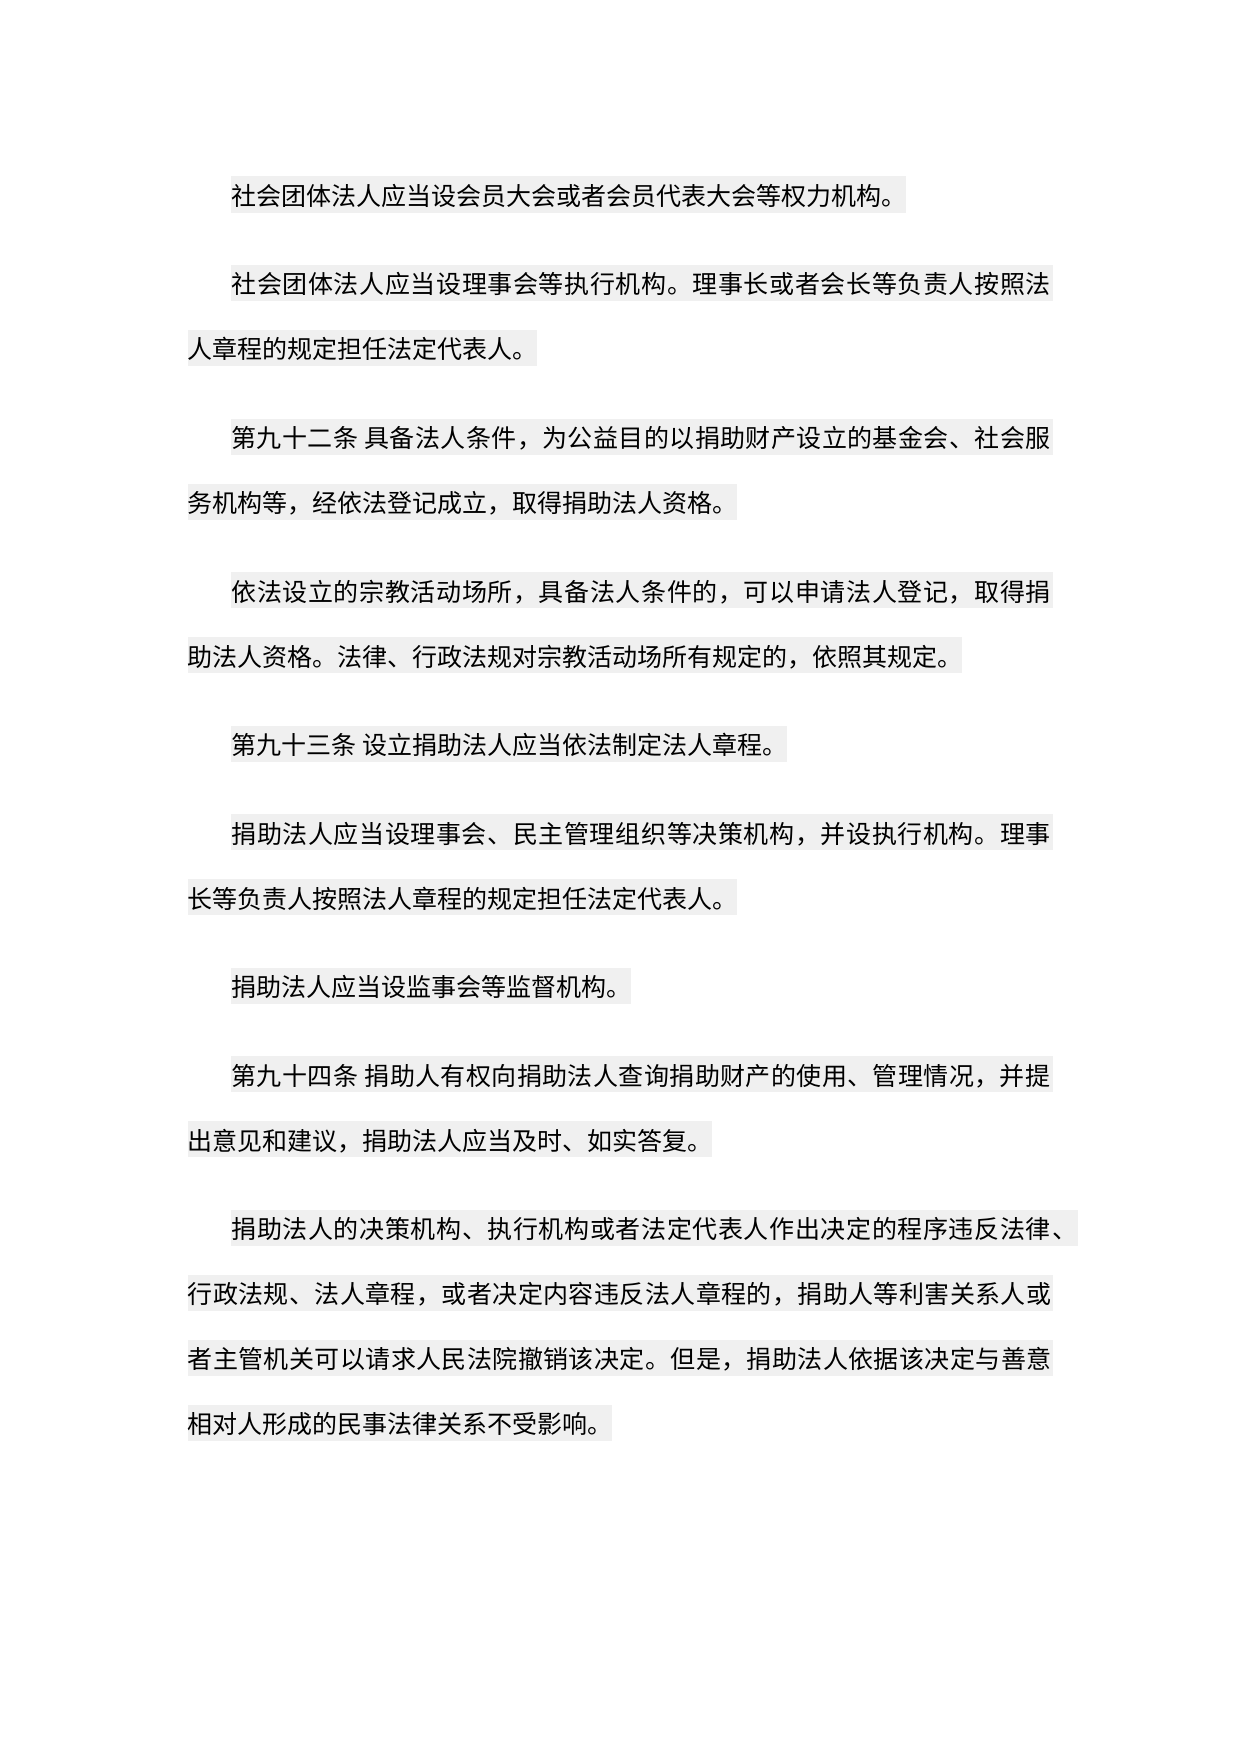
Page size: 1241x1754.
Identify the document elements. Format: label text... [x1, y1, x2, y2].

text 社会团体法人应当设会员大会或者会员代表大会等权力机构。 [187, 162, 1053, 227]
text 第九十三条 设立捐助法人应当依法制定法人章程。 [187, 711, 1053, 776]
text 捐助法人的决策机构、执行机构或者法定代表人作出决定的程序违反法律、行政法规、法人章程，或者决定内容违反法人章程的，捐助人等利害关系人或者主管机关可以请求人民法院撤销该决定。但是，捐助法人依据该决定与善意相对人形成的民事法律关系不受影响。 [187, 1195, 1053, 1455]
text 捐助法人应当设监事会等监督机构。 [187, 953, 1053, 1018]
text 第九十四条 捐助人有权向捐助法人查询捐助财产的使用、管理情况，并提出意见和建议，捐助法人应当及时、如实答复。 [187, 1042, 1053, 1172]
text 捐助法人应当设理事会、民主管理组织等决策机构，并设执行机构。理事长等负责人按照法人章程的规定担任法定代表人。 [187, 800, 1053, 930]
text 社会团体法人应当设理事会等执行机构。理事长或者会长等负责人按照法人章程的规定担任法定代表人。 [187, 251, 1053, 381]
text 第九十二条 具备法人条件，为公益目的以捐助财产设立的基金会、社会服务机构等，经依法登记成立，取得捐助法人资格。 [187, 404, 1053, 534]
text 依法设立的宗教活动场所，具备法人条件的，可以申请法人登记，取得捐助法人资格。法律、行政法规对宗教活动场所有规定的，依照其规定。 [187, 558, 1053, 688]
